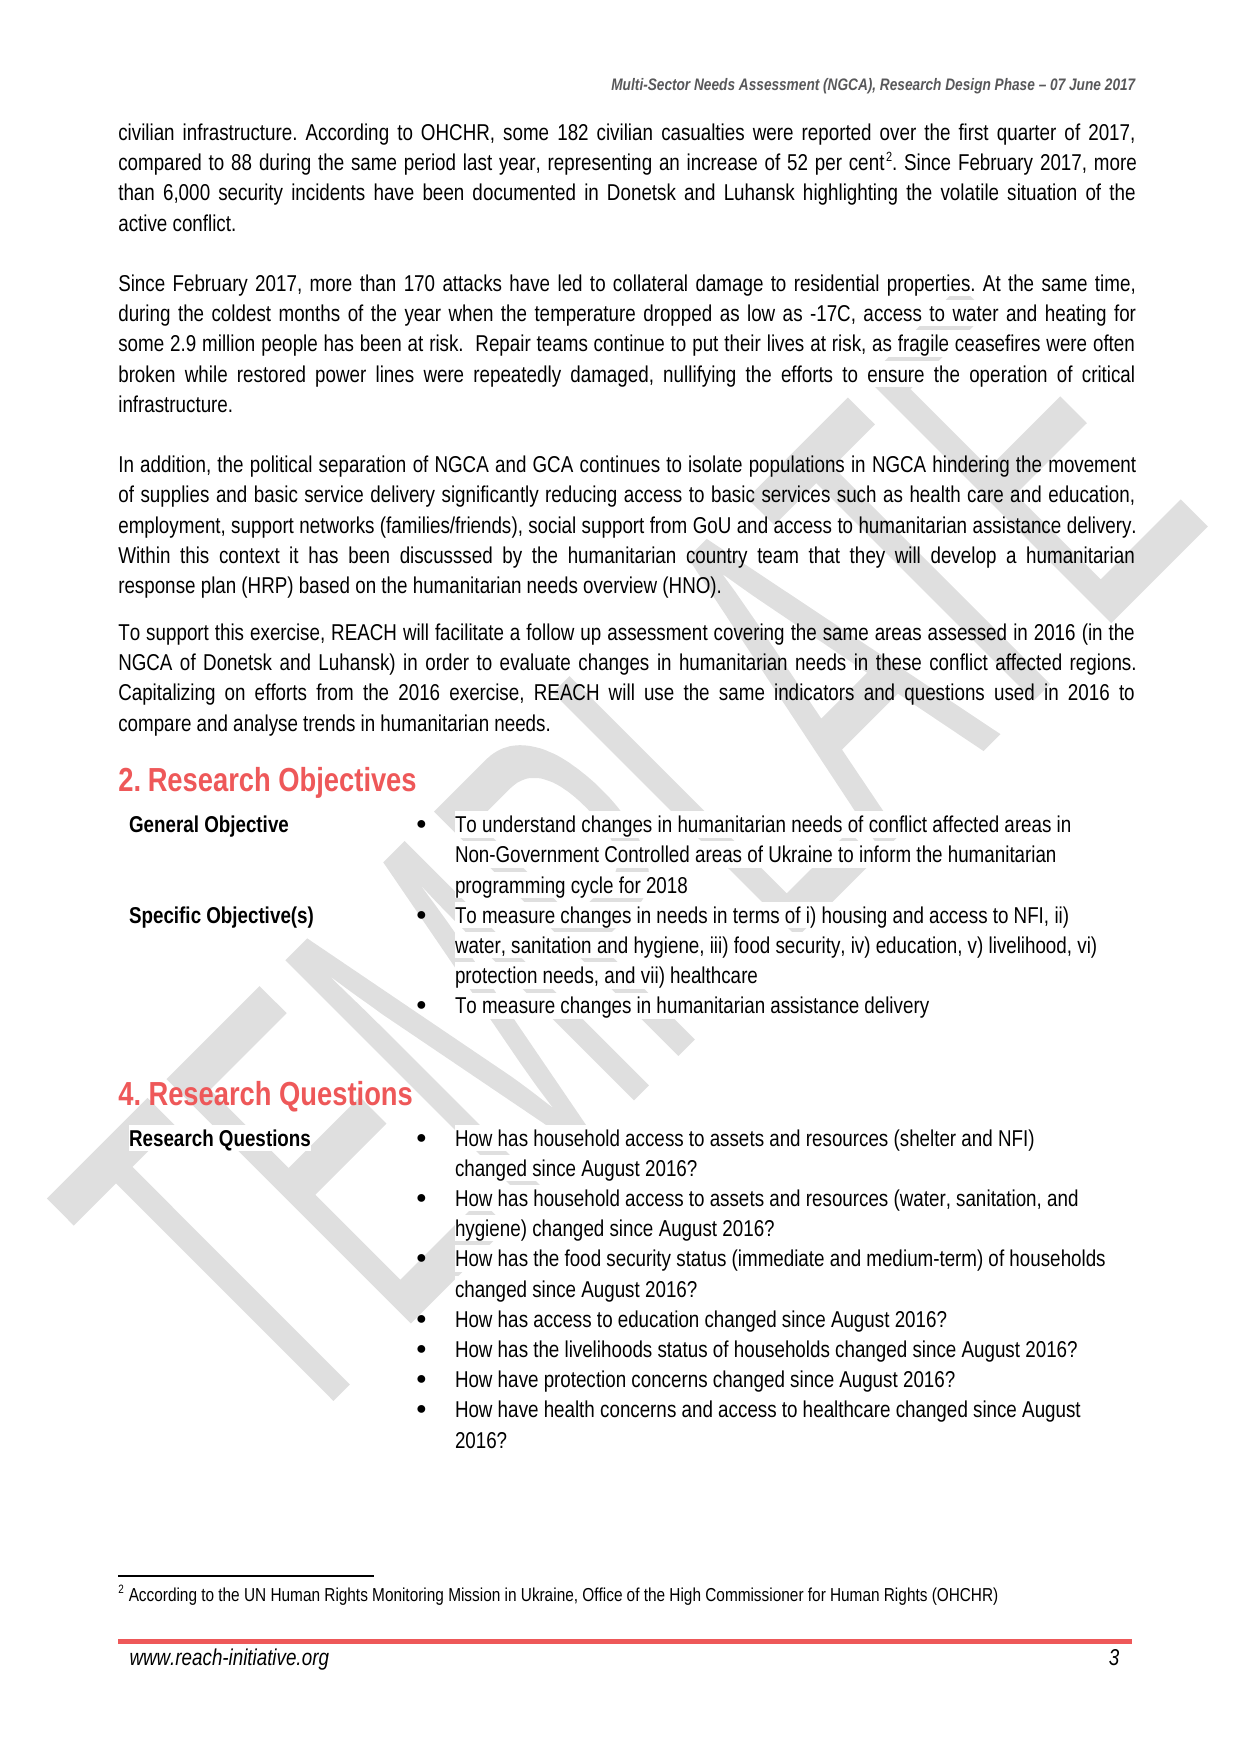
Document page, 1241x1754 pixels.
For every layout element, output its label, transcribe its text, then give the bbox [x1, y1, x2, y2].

table_cell To measure changes in needs in terms of i) housing and access to NFI, ii) water, sanitation and hygiene, iii) food security, iv) education, v) livelihood, vi) protection needs, and vii) healthcare To measure changes in humanitarian assistance delivery [369, 902, 1121, 1023]
text To support this exercise, REACH will facilitate a follow up assessment covering the same areas assessed in 2016 (in the NGCA of Donetsk and Luhansk) in order to evaluate changes in humanitarian needs in these conflict affected regions. Capitalizing on efforts from the 2016 exercise, REACH will use the same indicators and questions used in 2016 to compare and analyse trends in humanitarian needs. [118, 619, 1137, 736]
text Since February 2017, more than 170 attacks have led to collateral damage to residential properties. At the same time, during the coldest months of the year when the temperature dropped as low as -17C, access to water and heating for some 2.9 million people has been at risk. Repair teams continue to put their lives at risk, as fragile ceasefires were often broken while restored power lines were repeatedly damaged, nullifying the efforts to ensure the operation of critical infrastructure. [118, 387, 1137, 417]
table_header Research Questions [118, 1125, 368, 1457]
subtitle 4. Research Questions [118, 1074, 1137, 1112]
subtitle Research Objectives [118, 761, 1137, 799]
table_cell Specific Objective(s) [118, 902, 368, 1023]
table_header General Objective [118, 811, 368, 902]
table_header How has household access to assets and resources (shelter and NFI) changed since August 2016? How has household access to assets and resources (water, sanitation, and hygiene) changed since August 2016? How has the food security status (immediate and medium-term) of households changed since August 2016? How has access to education changed since August 2016? How has the livelihoods status of households changed since August 2016? How have protection concerns changed since August 2016? How have health concerns and access to healthcare changed since August 2016? [369, 1125, 1121, 1457]
table_header To understand changes in humanitarian needs of conflict affected areas in Non-Government Controlled areas of Ukraine to inform the humanitarian programming cycle for 2018 [369, 811, 1121, 902]
text In addition, the political separation of NGCA and GCA continues to isolate populations in NGCA hindering the movement of supplies and basic service delivery significantly reducing access to basic services such as health care and education, employment, support networks (families/friends), social support from GoU and access to humanitarian assistance delivery. Within this context it has been discusssed by the humanitarian country team that they will develop a humanitarian response plan (HRP) based on the humanitarian needs overview (HNO). [118, 451, 1137, 598]
